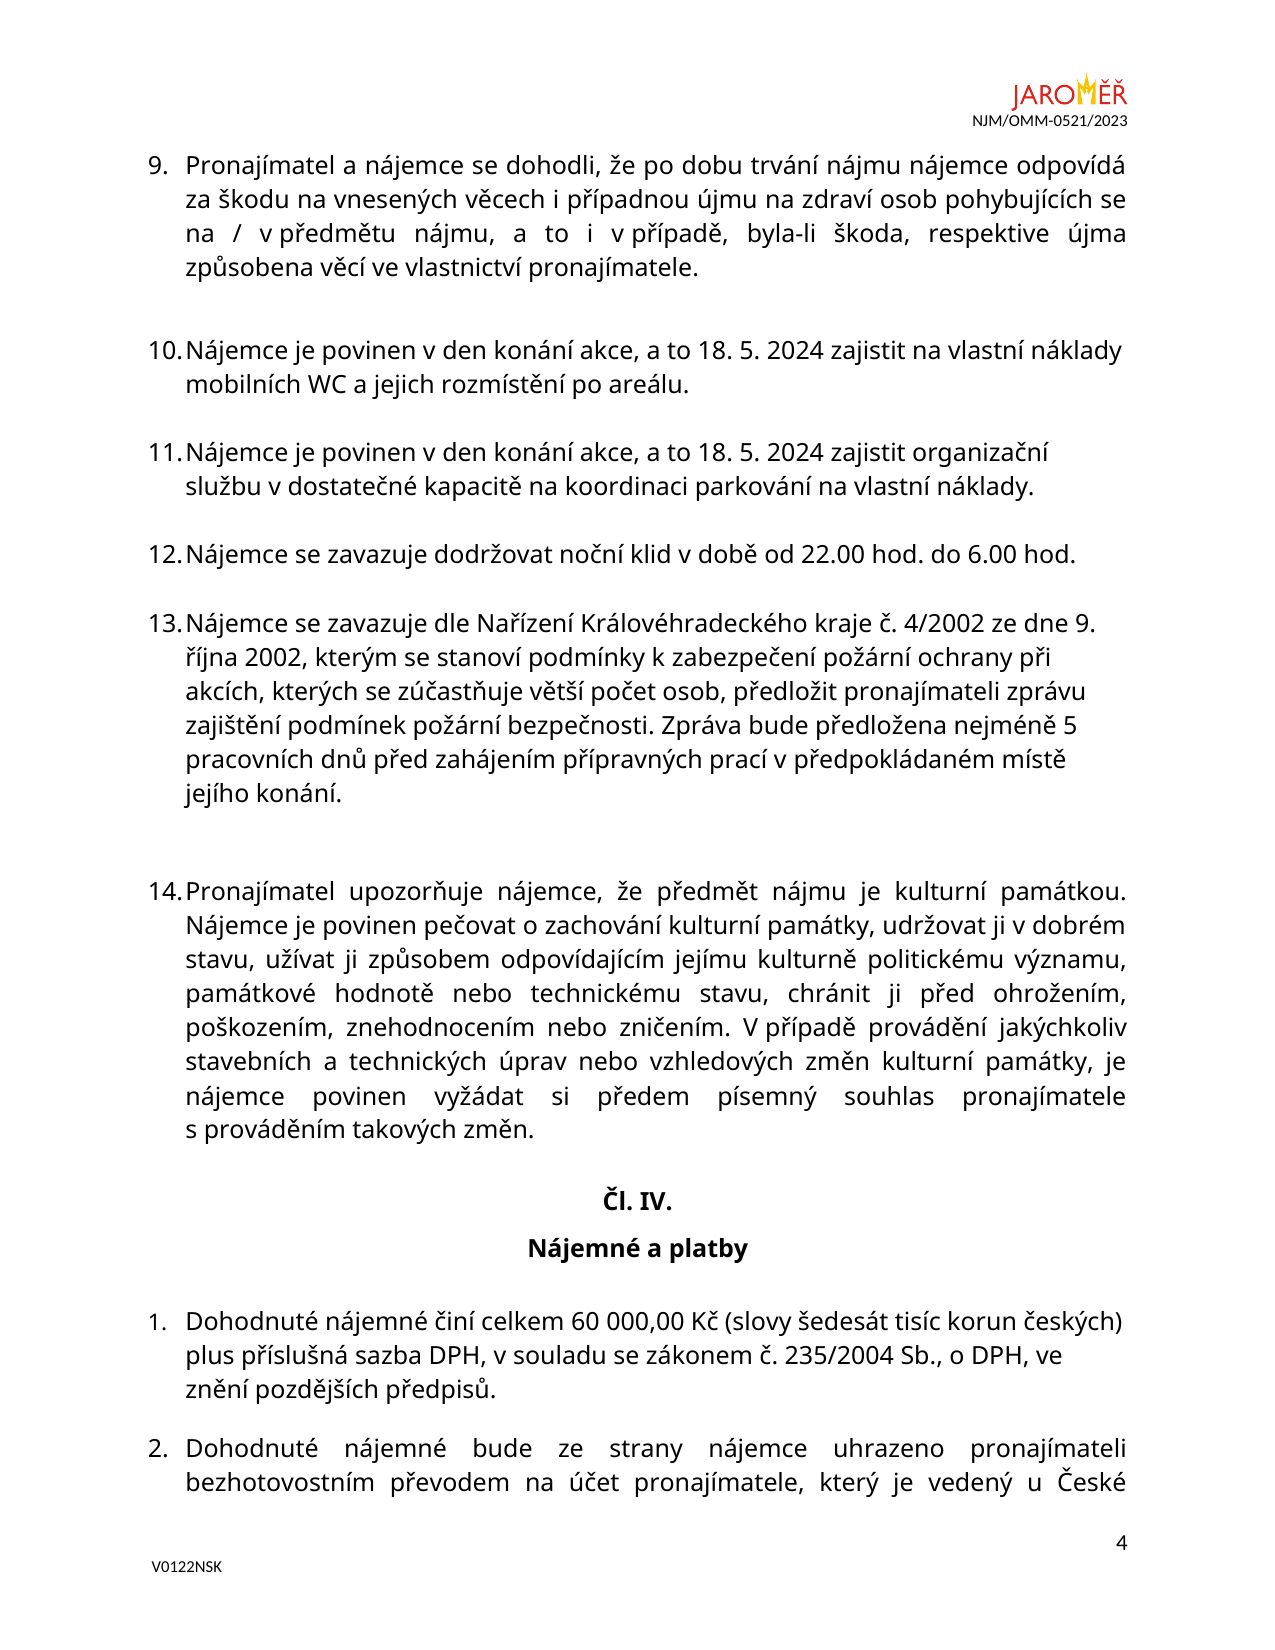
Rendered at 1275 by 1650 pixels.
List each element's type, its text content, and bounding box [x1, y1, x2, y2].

text Nájemné a platby [148, 1230, 1127, 1264]
list Nájemce je povinen v den konání akce, a to 18. 5. 2024 zajistit na vlastní náklady mobilních WC a jejich rozmístění po areálu. [148, 333, 1127, 401]
list Dohodnuté nájemné činí celkem 60 000,00 Kč (slovy šedesát tisíc korun českých) plus příslušná sazba DPH, v souladu se zákonem č. 235/2004 Sb., o DPH, ve znění pozdějších předpisů. [148, 1303, 1127, 1406]
text Čl. IV. [148, 1184, 1127, 1218]
list Nájemce je povinen v den konání akce, a to 18. 5. 2024 zajistit organizační službu v dostatečné kapacitě na koordinaci parkování na vlastní náklady. [148, 435, 1127, 503]
list Pronajímatel a nájemce se dohodli, že po dobu trvání nájmu nájemce odpovídá za škodu na vnesených věcech i případnou újmu na zdraví osob pohybujících se na / v předmětu nájmu, a to i v případě, byla-li škoda, respektive újma způsobena věcí ve vlastnictví pronajímatele. [148, 148, 1127, 284]
picture [1011, 73, 1128, 111]
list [148, 1431, 1127, 1499]
list Pronajímatel upozorňuje nájemce, že předmět nájmu je kulturní památkou. Nájemce je povinen pečovat o zachování kulturní památky, udržovat ji v dobrém stavu, užívat ji způsobem odpovídajícím jejímu kulturně politickému významu, památkové hodnotě nebo technickému stavu, chránit ji před ohrožením, poškozením, znehodnocením nebo zničením. V případě provádění jakýchkoliv stavebních a technických úprav nebo vzhledových změn kulturní památky, je nájemce povinen vyžádat si předem písemný souhlas pronajímatele s prováděním takových změn. [148, 874, 1127, 1146]
list Nájemce se zavazuje dodržovat noční klid v době od 22.00 hod. do 6.00 hod. [148, 537, 1127, 571]
list Nájemce se zavazuje dle Nařízení Královéhradeckého kraje č. 4/2002 ze dne 9. října 2002, kterým se stanoví podmínky k zabezpečení požární ochrany při akcích, kterých se zúčastňuje větší počet osob, předložit pronajímateli zprávu zajištění podmínek požární bezpečnosti. Zpráva bude předložena nejméně 5 pracovních dnů před zahájením přípravných prací v předpokládaném místě jejího konání. [148, 605, 1127, 809]
